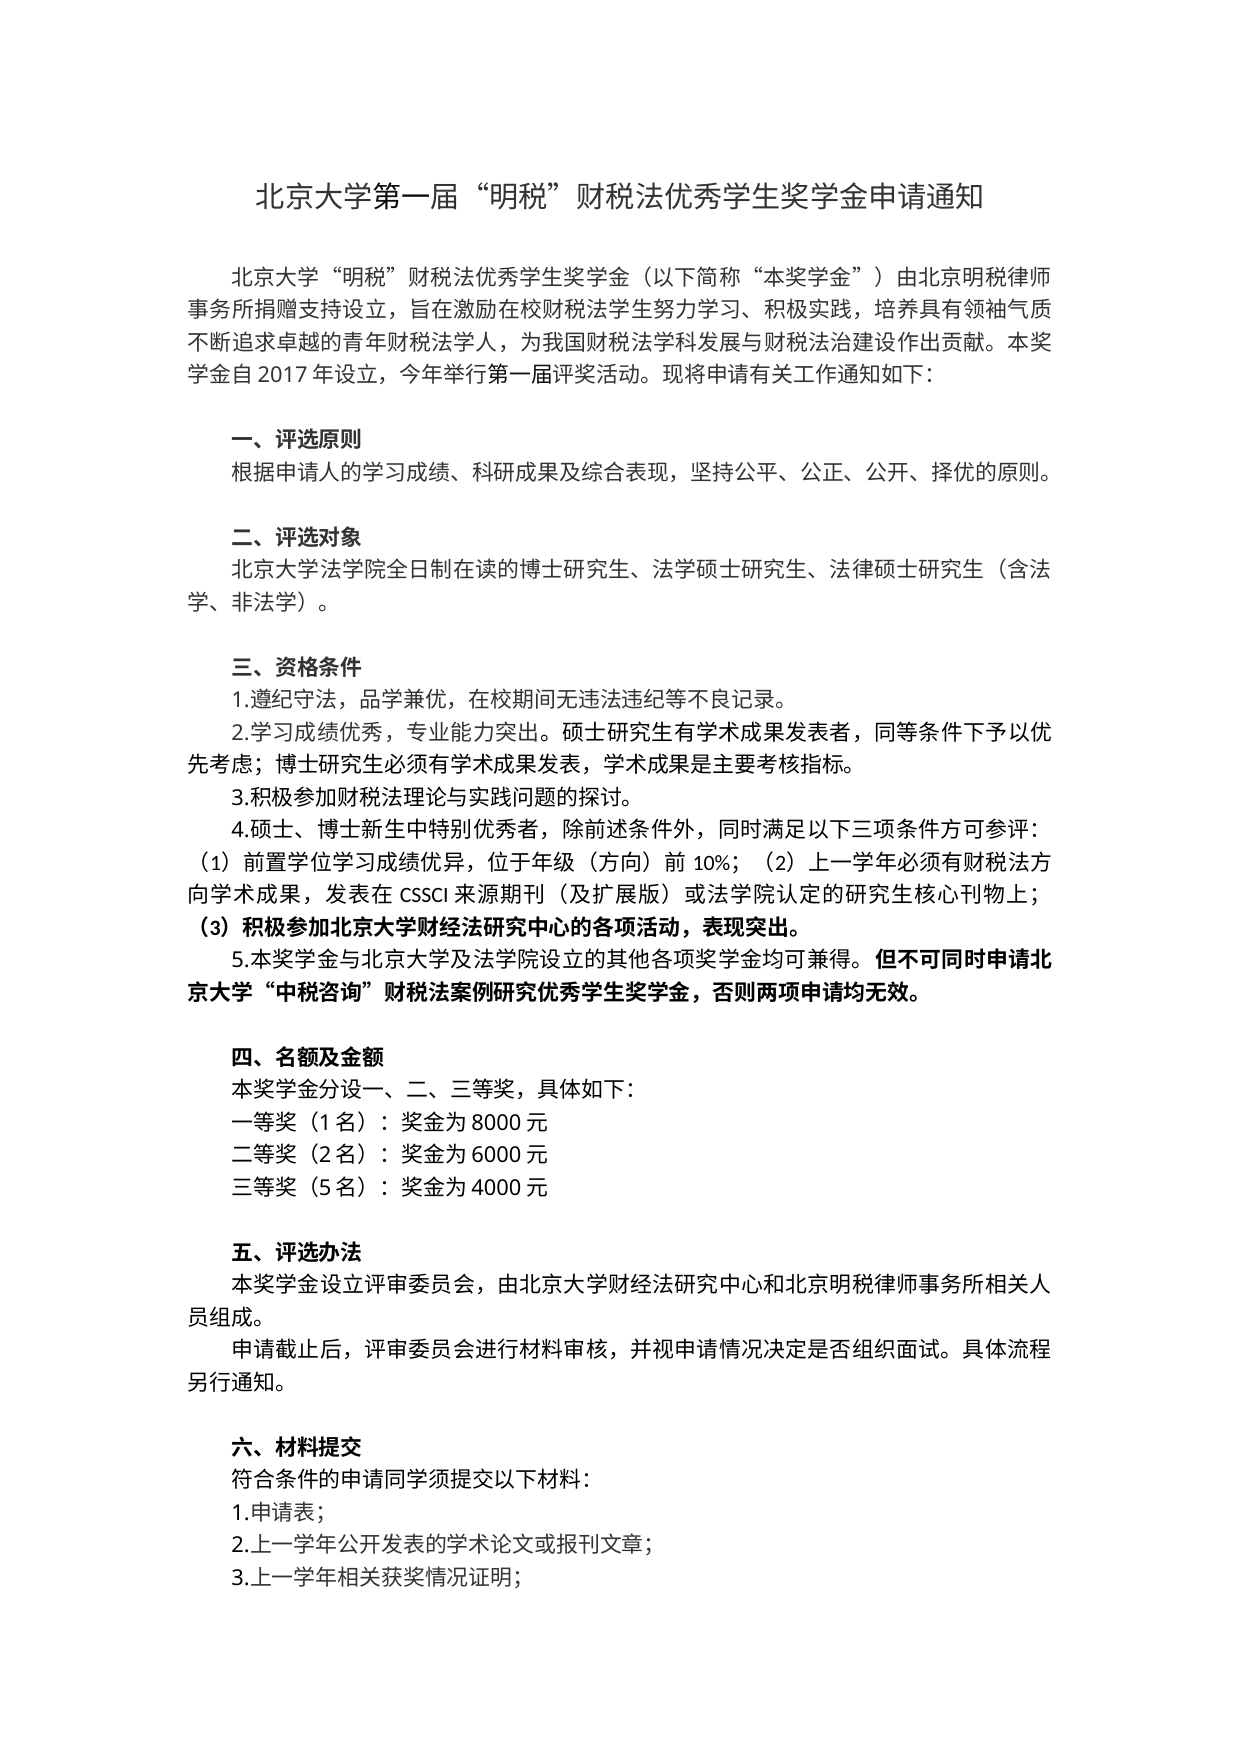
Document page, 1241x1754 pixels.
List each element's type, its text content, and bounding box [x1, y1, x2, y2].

text 3.上一学年相关获奖情况证明； [187, 1559, 1053, 1592]
text 本奖学金分设一、二、三等奖，具体如下： [187, 1072, 1053, 1104]
text 2.上一学年公开发表的学术论文或报刊文章； [187, 1527, 1053, 1559]
text 一等奖（1名）：奖金为8000元 [187, 1104, 1053, 1137]
text 3.积极参加财税法理论与实践问题的探讨。 [187, 779, 1053, 812]
text 北京大学第一届“明税”财税法优秀学生奖学金申请通知 [187, 162, 1053, 227]
text 三、资格条件 [187, 649, 1053, 682]
text 符合条件的申请同学须提交以下材料： [187, 1462, 1053, 1494]
text 2.学习成绩优秀，专业能力突出。硕士研究生有学术成果发表者，同等条件下予以优先考虑；博士研究生必须有学术成果发表，学术成果是主要考核指标。 [187, 714, 1053, 779]
text 根据申请人的学习成绩、科研成果及综合表现，坚持公平、公正、公开、择优的原则。 [187, 454, 1053, 487]
text 北京大学法学院全日制在读的博士研究生、法学硕士研究生、法律硕士研究生（含法学、非法学）。 [187, 552, 1053, 617]
text 1.申请表； [187, 1494, 1053, 1527]
text 本奖学金设立评审委员会，由北京大学财经法研究中心和北京明税律师事务所相关人员组成。 [187, 1267, 1053, 1332]
text 北京大学“明税”财税法优秀学生奖学金（以下简称“本奖学金”）由北京明税律师事务所捐赠支持设立，旨在激励在校财税法学生努力学习、积极实践，培养具有领袖气质、不断追求卓越的青年财税法学人，为我国财税法学科发展与财税法治建设作出贡献。本奖学金自2017年设立，今年举行第一届评奖活动。现将申请有关工作通知如下： [187, 259, 1053, 389]
text 4.硕士、博士新生中特别优秀者，除前述条件外，同时满足以下三项条件方可参评：（1）前置学位学习成绩优异，位于年级（方向）前10%；（2）上一学年必须有财税法方向学术成果，发表在CSSCI来源期刊（及扩展版）或法学院认定的研究生核心刊物上；（3）积极参加北京大学财经法研究中心的各项活动，表现突出。 [187, 812, 1053, 942]
text 五、评选办法 [187, 1234, 1053, 1267]
text 一、评选原则 [187, 422, 1053, 454]
text 1.遵纪守法，品学兼优，在校期间无违法违纪等不良记录。 [187, 682, 1053, 714]
text 5.本奖学金与北京大学及法学院设立的其他各项奖学金均可兼得。但不可同时申请北京大学“中税咨询”财税法案例研究优秀学生奖学金，否则两项申请均无效。 [187, 942, 1053, 1007]
text 四、名额及金额 [187, 1039, 1053, 1072]
text 三等奖（5名）：奖金为4000元 [187, 1169, 1053, 1202]
text 二等奖（2名）：奖金为6000元 [187, 1137, 1053, 1169]
text 二、评选对象 [187, 519, 1053, 552]
text 六、材料提交 [187, 1429, 1053, 1462]
text 申请截止后，评审委员会进行材料审核，并视申请情况决定是否组织面试。具体流程另行通知。 [187, 1332, 1053, 1397]
